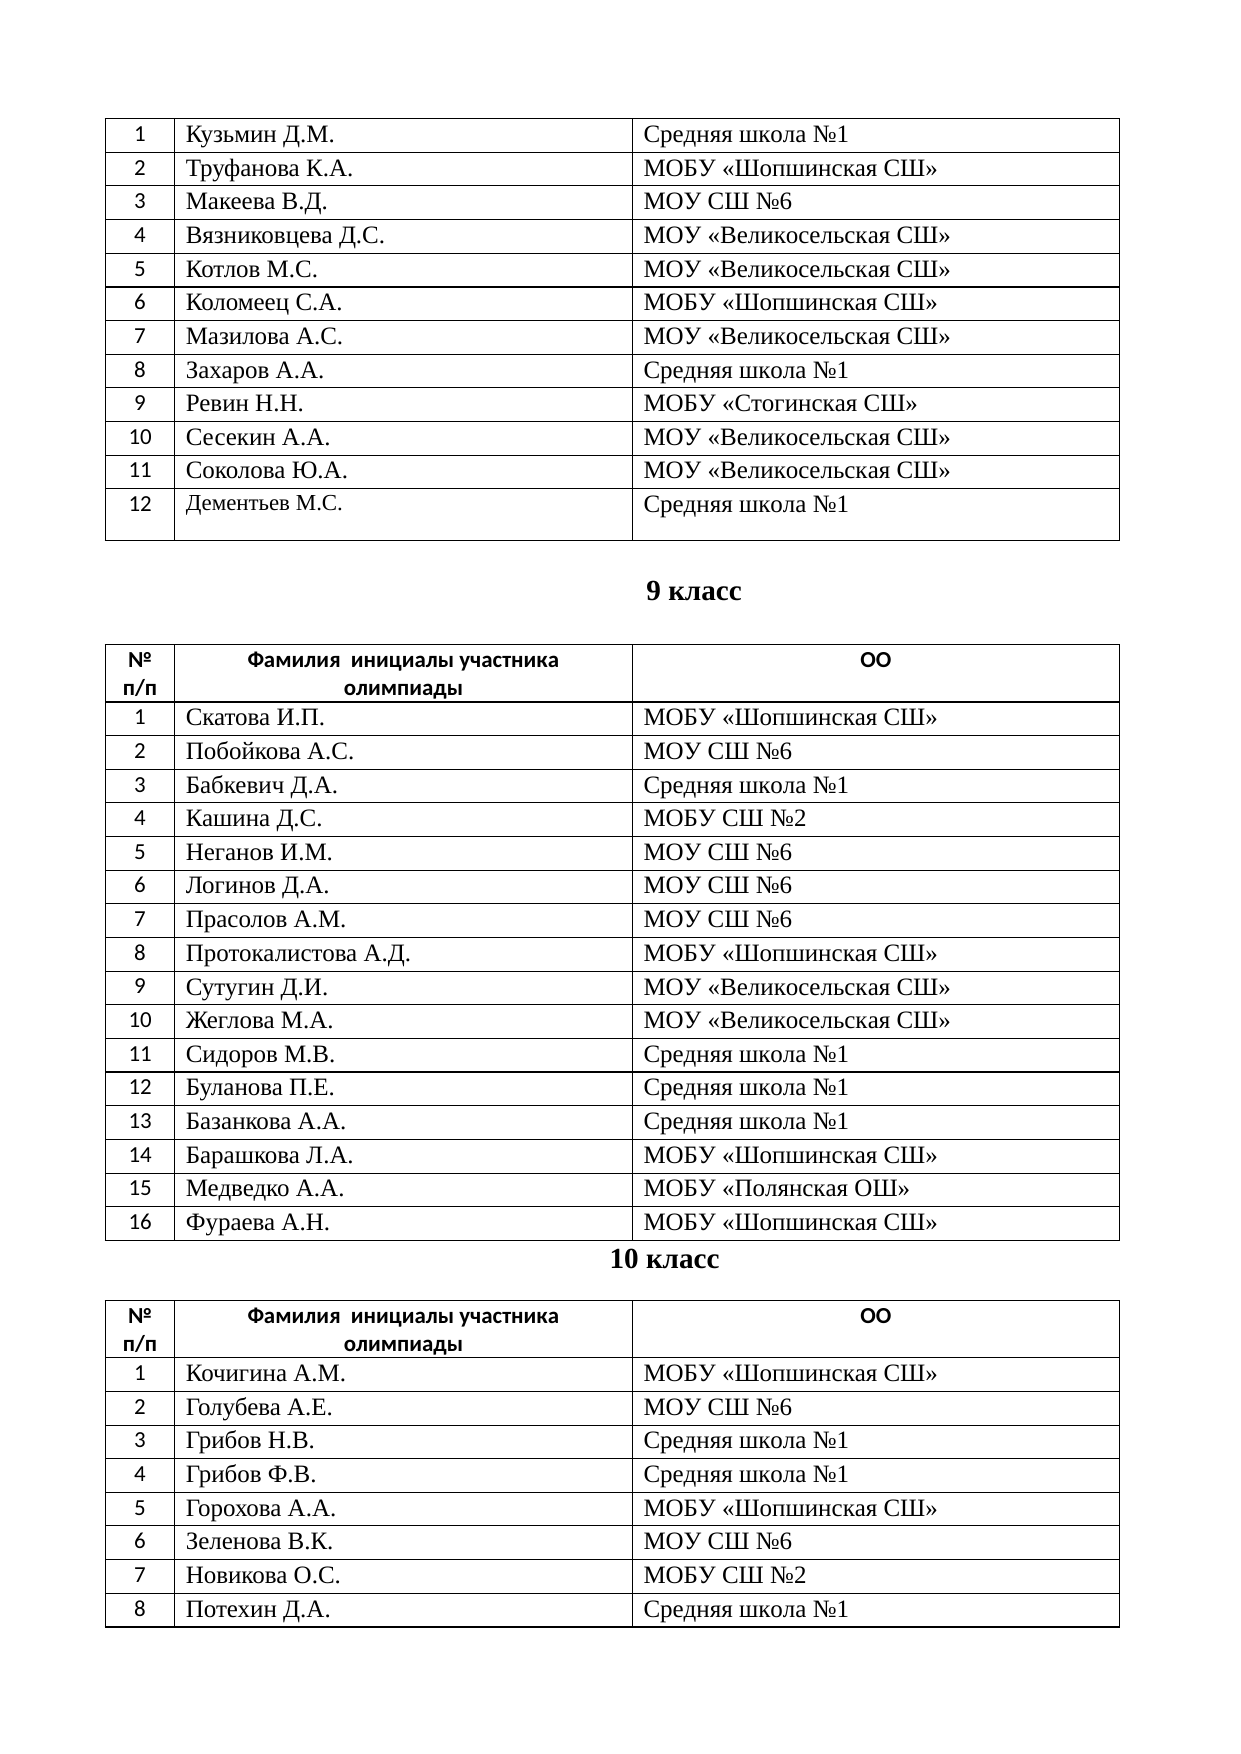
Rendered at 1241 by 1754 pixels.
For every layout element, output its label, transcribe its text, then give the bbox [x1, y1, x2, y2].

table_cell 7 [106, 1560, 174, 1593]
table_cell Грибов Ф.В. [175, 1459, 632, 1492]
table_cell Логинов Д.А. [175, 871, 632, 903]
table_cell Прасолов А.М. [175, 904, 632, 937]
table_cell Средняя школа №1 [633, 1106, 1119, 1139]
table_cell Жеглова М.А. [175, 1005, 632, 1038]
table_cell МОБУ «Шопшинская СШ» [633, 938, 1119, 971]
table_cell МОБУ «Полянская ОШ» [633, 1174, 1119, 1206]
table_cell Буланова П.Е. [175, 1073, 632, 1105]
table_cell Кузьмин Д.М. [175, 119, 632, 152]
table_cell 12 [106, 1073, 174, 1105]
table_cell 12 [106, 489, 174, 540]
table_cell Бабкевич Д.А. [175, 770, 632, 802]
table_cell МОУ СШ №6 [633, 1392, 1119, 1424]
table_header № п/п [106, 1301, 174, 1357]
table_cell Грибов Н.В. [175, 1426, 632, 1458]
table_cell МОБУ «Шопшинская СШ» [633, 1140, 1119, 1172]
table_cell Протокалистова А.Д. [175, 938, 632, 971]
table_cell МОУ «Великосельская СШ» [633, 1005, 1119, 1038]
table_cell Захаров А.А. [175, 355, 632, 387]
table_header ОО [633, 1301, 1119, 1357]
table_cell Соколова Ю.А. [175, 456, 632, 488]
text 9 класс [236, 573, 1152, 607]
table_cell 8 [106, 938, 174, 971]
table_cell МОБУ «Шопшинская СШ» [633, 1207, 1119, 1240]
table_cell Средняя школа №1 [633, 1426, 1119, 1458]
table_cell МОБУ «Шопшинская СШ» [633, 153, 1119, 185]
table_cell Медведко А.А. [175, 1174, 632, 1206]
table_cell 10 [106, 422, 174, 454]
table_cell Средняя школа №1 [633, 1073, 1119, 1105]
table_cell Сидоров М.В. [175, 1039, 632, 1071]
table_cell Средняя школа №1 [633, 770, 1119, 802]
table_cell Сутугин Д.И. [175, 972, 632, 1004]
table_cell 1 [106, 119, 174, 152]
table_cell Дементьев М.С. [175, 489, 632, 540]
table_cell Барашкова Л.А. [175, 1140, 632, 1172]
table_cell МОБУ «Шопшинская СШ» [633, 1493, 1119, 1525]
table_cell 4 [106, 220, 174, 253]
table_cell МОБУ СШ №2 [633, 803, 1119, 836]
table_cell Базанкова А.А. [175, 1106, 632, 1139]
table_cell Побойкова А.С. [175, 736, 632, 769]
table_cell Средняя школа №1 [633, 1459, 1119, 1492]
table_cell 1 [106, 1358, 174, 1391]
table_cell 8 [106, 355, 174, 387]
table_cell Котлов М.С. [175, 254, 632, 286]
table_cell 9 [106, 388, 174, 421]
table_cell МОУ СШ №6 [633, 904, 1119, 937]
table_cell 3 [106, 770, 174, 802]
table_cell 4 [106, 1459, 174, 1492]
table_cell 4 [106, 803, 174, 836]
table_cell Зеленова В.К. [175, 1526, 632, 1559]
table_cell 10 [106, 1005, 174, 1038]
table_cell МОУ «Великосельская СШ» [633, 456, 1119, 488]
table_cell Средняя школа №1 [633, 489, 1119, 540]
table_cell 2 [106, 1392, 174, 1424]
table_cell 5 [106, 1493, 174, 1525]
table_cell 2 [106, 736, 174, 769]
table_cell МОУ «Великосельская СШ» [633, 321, 1119, 354]
table_cell Средняя школа №1 [633, 1594, 1119, 1626]
table_cell 11 [106, 1039, 174, 1071]
table_cell 13 [106, 1106, 174, 1139]
table_cell Макеева В.Д. [175, 186, 632, 219]
table_cell МОБУ «Шопшинская СШ» [633, 703, 1119, 735]
table_cell МОУ «Великосельская СШ» [633, 422, 1119, 454]
table_cell Горохова А.А. [175, 1493, 632, 1525]
table_cell МОУ СШ №6 [633, 736, 1119, 769]
table_cell 11 [106, 456, 174, 488]
table_cell Ревин Н.Н. [175, 388, 632, 421]
table_cell 3 [106, 1426, 174, 1458]
table_cell 8 [106, 1594, 174, 1626]
table_header Фамилия инициалы участника олимпиады [175, 645, 632, 701]
table_cell Кочигина А.М. [175, 1358, 632, 1391]
table_cell МОУ СШ №6 [633, 871, 1119, 903]
table_cell 6 [106, 1526, 174, 1559]
table_cell Коломеец С.А. [175, 288, 632, 320]
table_cell Голубева А.Е. [175, 1392, 632, 1424]
table_cell 6 [106, 288, 174, 320]
table_cell Фураева А.Н. [175, 1207, 632, 1240]
table_cell 7 [106, 904, 174, 937]
table_cell Сесекин А.А. [175, 422, 632, 454]
table_cell МОУ СШ №6 [633, 186, 1119, 219]
table_cell Неганов И.М. [175, 837, 632, 869]
table_cell 6 [106, 871, 174, 903]
table_cell Средняя школа №1 [633, 1039, 1119, 1071]
table_cell Труфанова К.А. [175, 153, 632, 185]
table_cell МОБУ «Шопшинская СШ» [633, 1358, 1119, 1391]
table_cell Вязниковцева Д.С. [175, 220, 632, 253]
table_cell Средняя школа №1 [633, 355, 1119, 387]
table_cell Скатова И.П. [175, 703, 632, 735]
table_cell 14 [106, 1140, 174, 1172]
table_cell МОУ СШ №6 [633, 1526, 1119, 1559]
table_cell МОУ «Великосельская СШ» [633, 220, 1119, 253]
table_cell Потехин Д.А. [175, 1594, 632, 1626]
table_cell 3 [106, 186, 174, 219]
text 10 класс [177, 1241, 1152, 1274]
table_header № п/п [106, 645, 174, 701]
table_cell 2 [106, 153, 174, 185]
table_cell Мазилова А.С. [175, 321, 632, 354]
table_header ОО [633, 645, 1119, 701]
table_cell МОУ СШ №6 [633, 837, 1119, 869]
table_cell Средняя школа №1 [633, 119, 1119, 152]
table_cell 7 [106, 321, 174, 354]
table_cell 5 [106, 837, 174, 869]
table_cell 1 [106, 703, 174, 735]
table_header Фамилия инициалы участника олимпиады [175, 1301, 632, 1357]
table_cell 16 [106, 1207, 174, 1240]
table_cell Кашина Д.С. [175, 803, 632, 836]
table_cell 9 [106, 972, 174, 1004]
table_cell МОБУ «Шопшинская СШ» [633, 288, 1119, 320]
table_cell МОУ «Великосельская СШ» [633, 254, 1119, 286]
table_cell 15 [106, 1174, 174, 1206]
table_cell МОБУ СШ №2 [633, 1560, 1119, 1593]
table_cell 5 [106, 254, 174, 286]
table_cell Новикова О.С. [175, 1560, 632, 1593]
table_cell МОУ «Великосельская СШ» [633, 972, 1119, 1004]
table_cell МОБУ «Стогинская СШ» [633, 388, 1119, 421]
